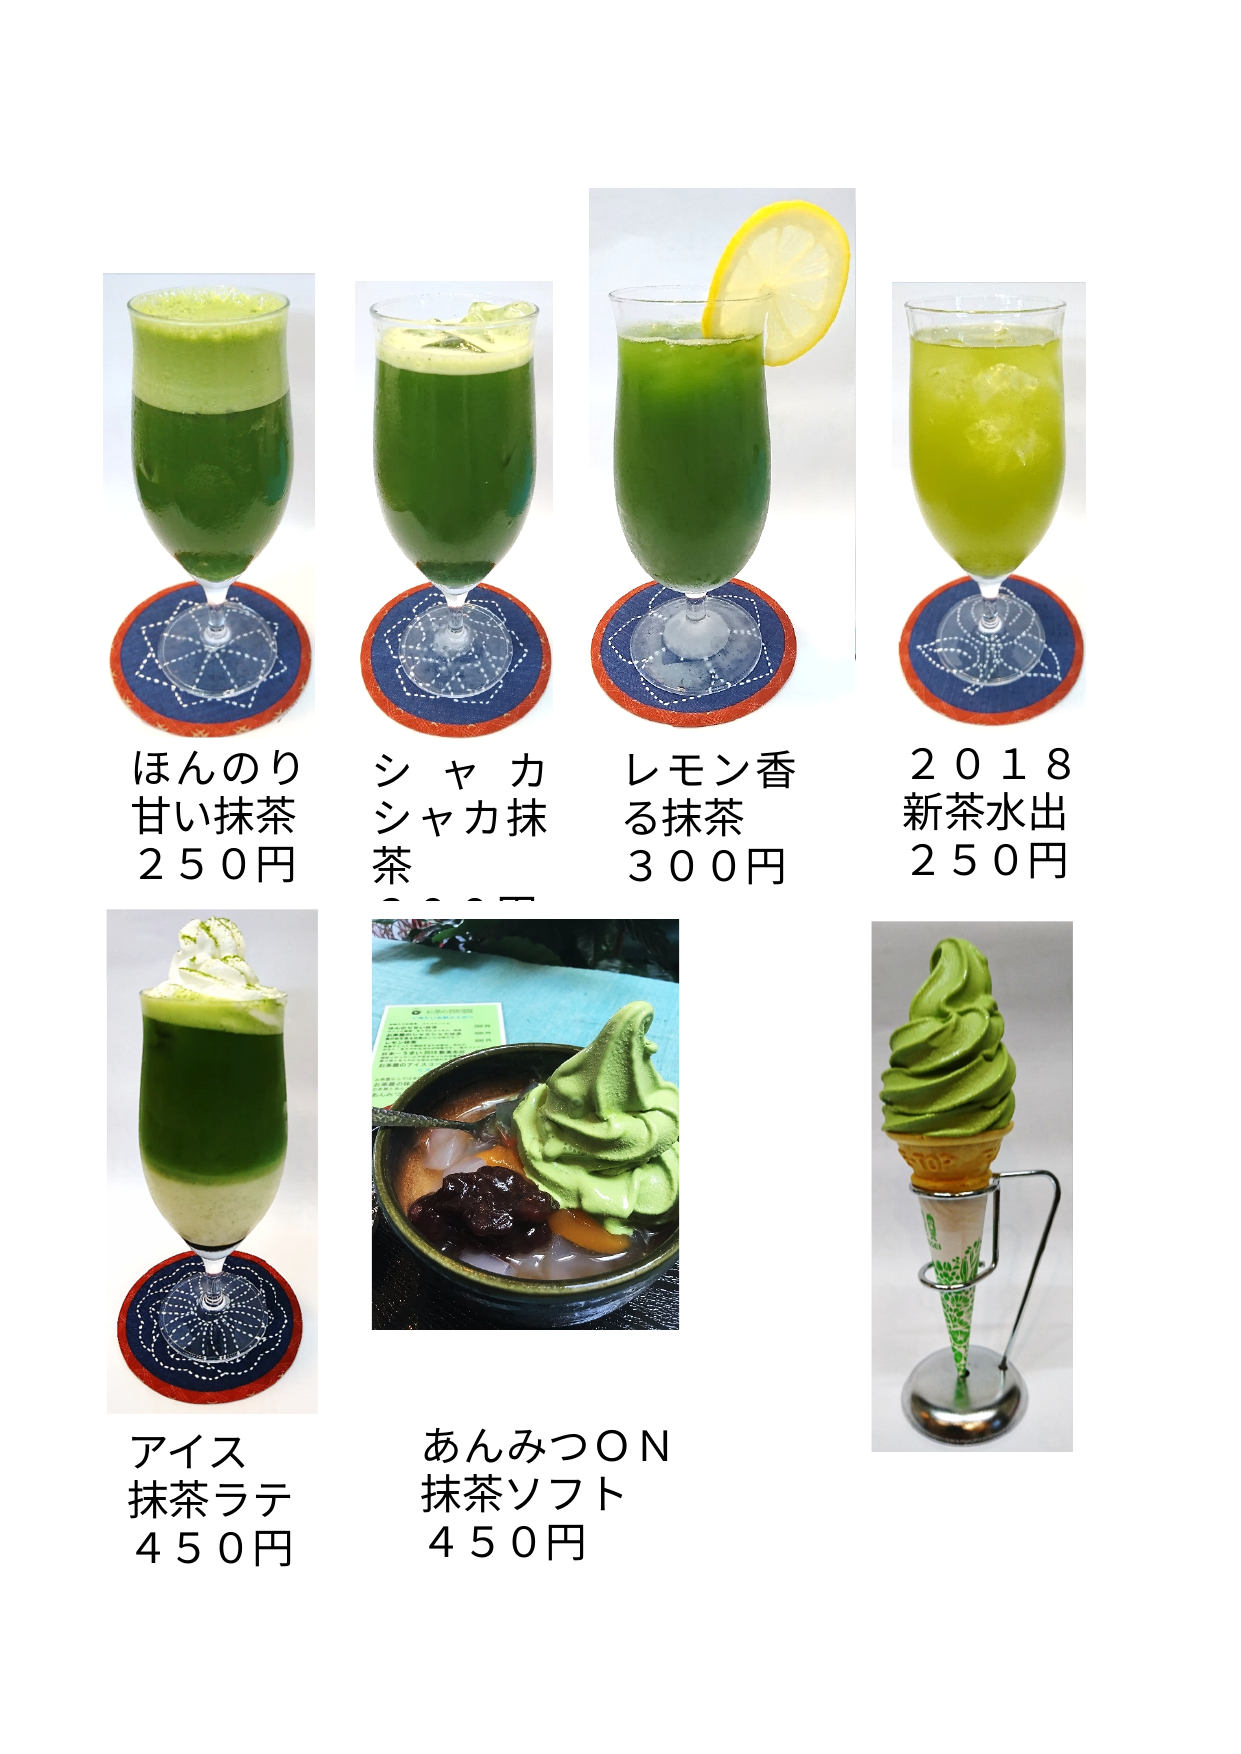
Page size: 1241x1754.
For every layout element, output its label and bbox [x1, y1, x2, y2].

picture [355, 281, 553, 740]
picture [371, 919, 680, 1330]
picture [107, 910, 318, 1413]
picture [589, 188, 856, 732]
picture [892, 282, 1086, 732]
picture [103, 273, 315, 746]
picture [872, 922, 1073, 1452]
